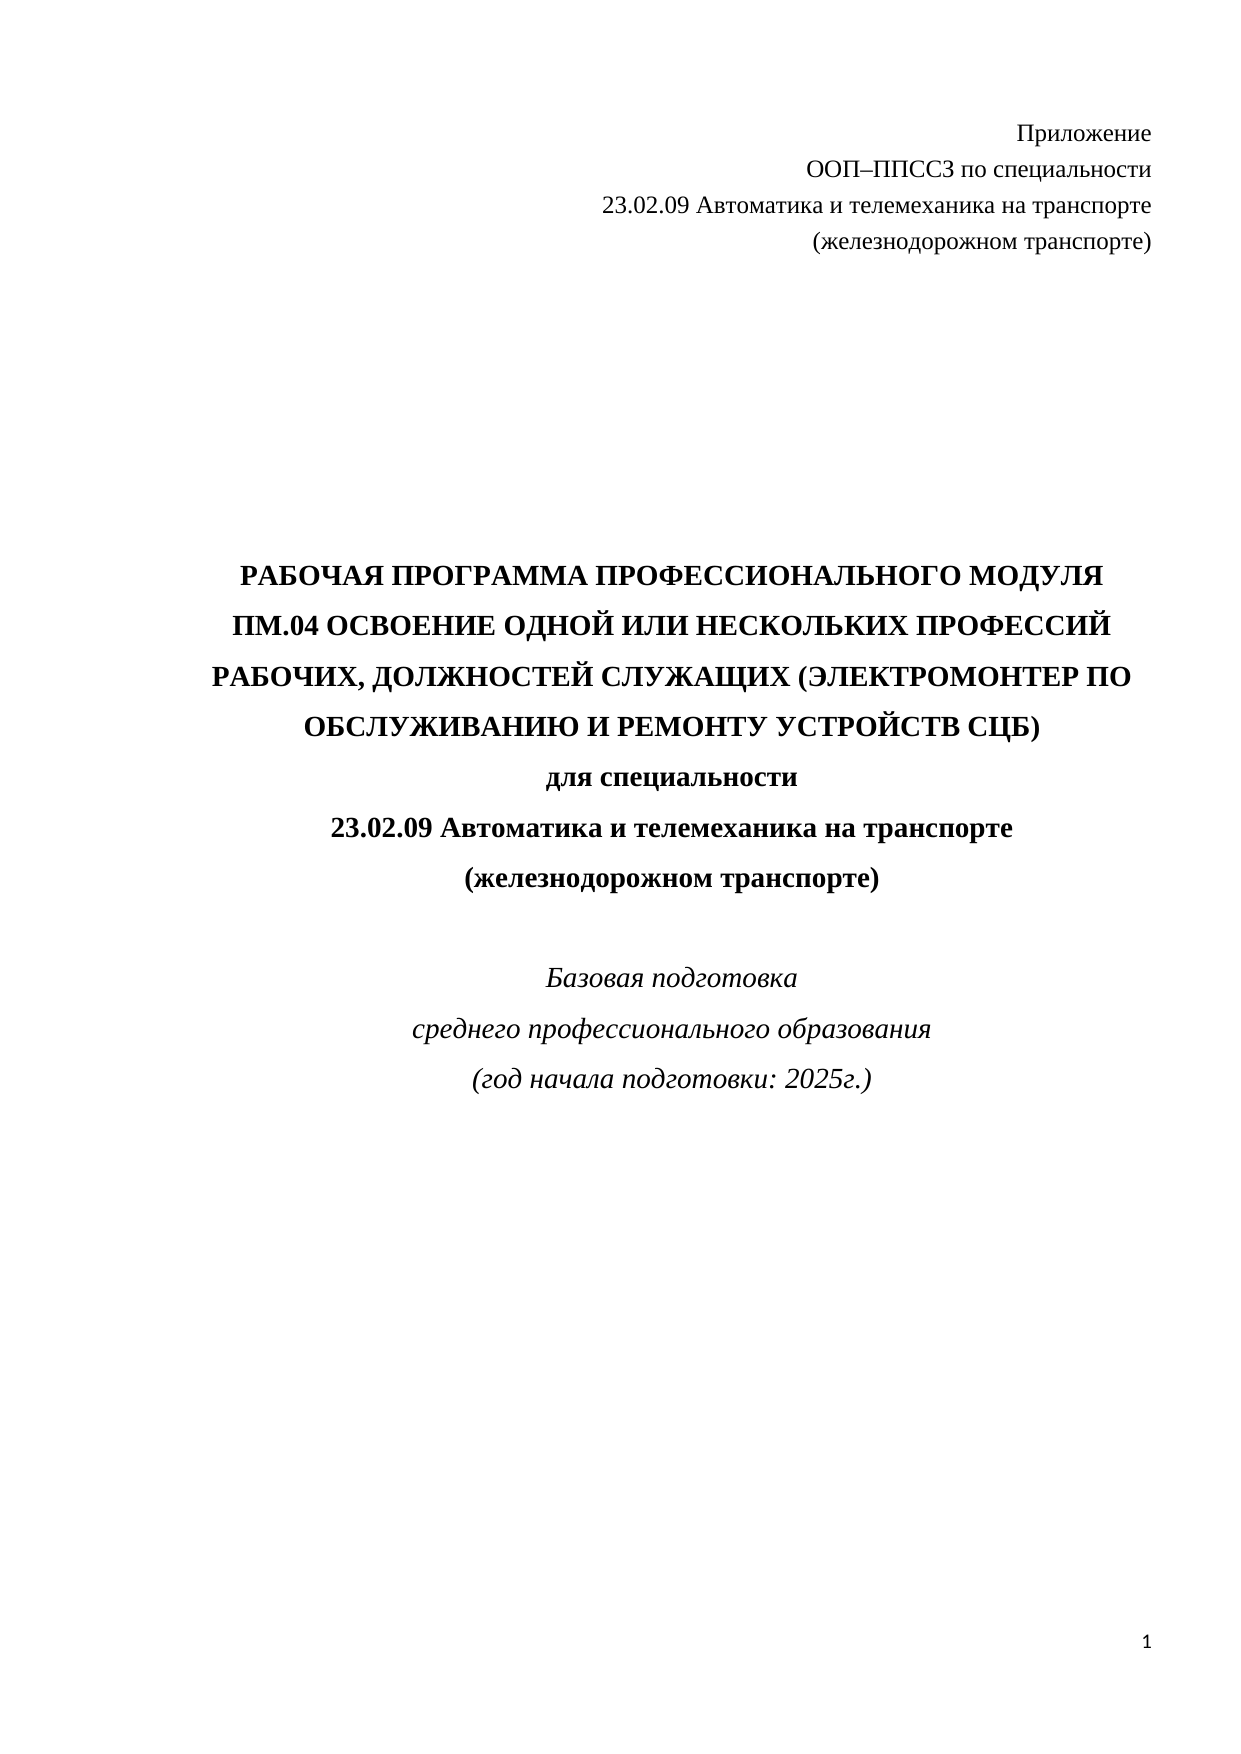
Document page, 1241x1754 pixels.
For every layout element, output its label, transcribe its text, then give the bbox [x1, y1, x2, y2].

text РАБОЧАЯ ПРОГРАММА ПРОФЕССИОНАЛЬНОГО МОДУЛЯ [192, 558, 1152, 592]
text Базовая подготовка [192, 961, 1152, 994]
text (железнодорожном транспорте) [192, 226, 1152, 255]
text (железнодорожном транспорте) [192, 860, 1152, 893]
text 23.02.09 Автоматика и телемеханика на транспорте [192, 810, 1152, 843]
text (год начала подготовки: 2025г.) [192, 1061, 1152, 1095]
text Приложение [192, 118, 1152, 147]
text для специальности [192, 759, 1152, 793]
text среднего профессионального образования [192, 1011, 1152, 1044]
text 23.02.09 Автоматика и телемеханика на транспорте [192, 190, 1152, 219]
text ООП–ППССЗ по специальности [192, 154, 1152, 183]
text ПМ.04 ОСВОЕНИЕ ОДНОЙ ИЛИ НЕСКОЛЬКИХ ПРОФЕССИЙ РАБОЧИХ, ДОЛЖНОСТЕЙ СЛУЖАЩИХ (ЭЛЕКТРОМОНТЕР ПО ОБСЛУЖИВАНИЮ И РЕМОНТУ УСТРОЙСТВ СЦБ) [192, 608, 1152, 743]
